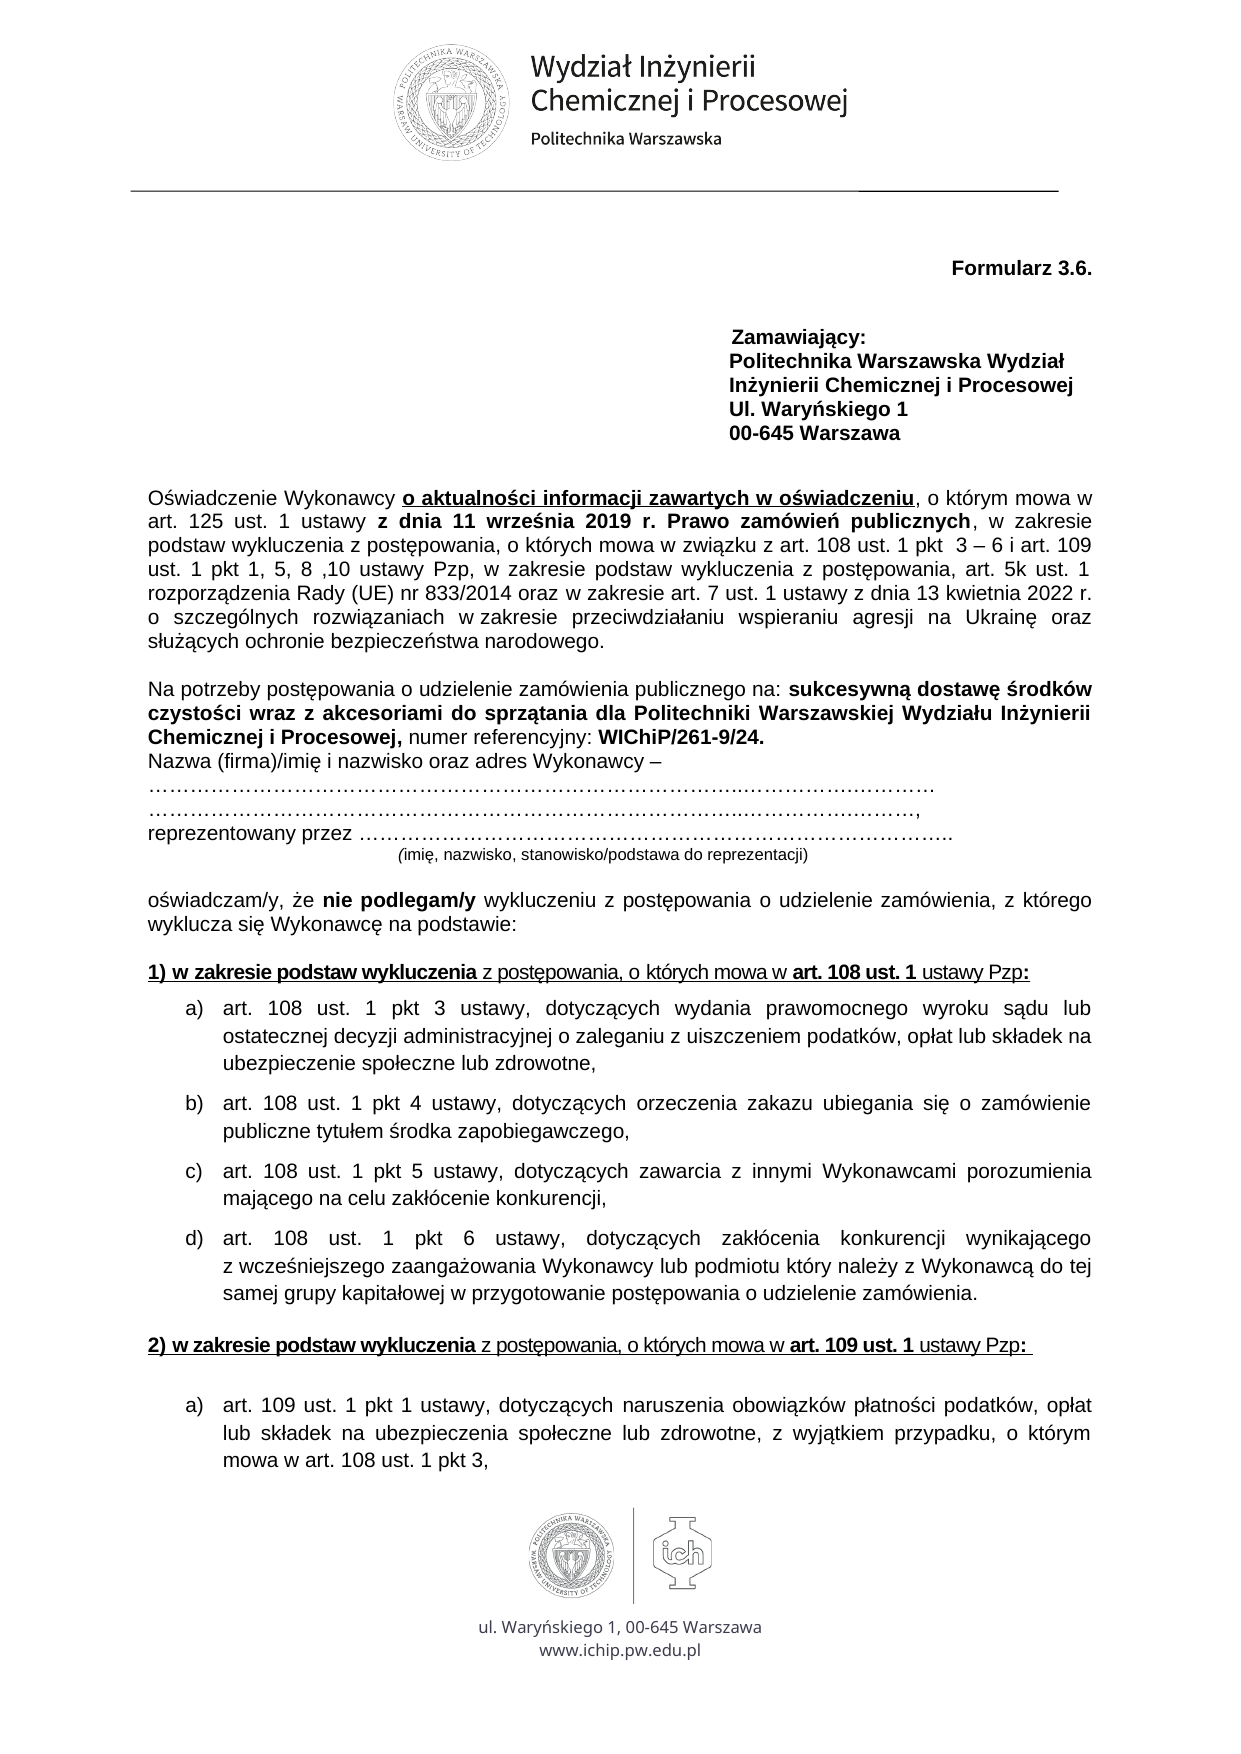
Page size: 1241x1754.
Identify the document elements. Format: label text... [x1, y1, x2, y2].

text Nazwa (firma)/imię i nazwisko oraz adres Wykonawcy – [148, 749, 1092, 773]
text oświadczam/y, że nie podlegam/y wykluczeniu z postępowania o udzielenie zamówienia, z którego wyklucza się Wykonawcę na podstawie: [148, 888, 1092, 936]
list art. 108 ust. 1 pkt 3 ustawy, dotyczących wydania prawomocnego wyroku sądu lub ostatecznej decyzji administracyjnej o zaleganiu z uiszczeniem podatków, opłat lub składek na ubezpieczenie społeczne lub zdrowotne, [185, 996, 1092, 1075]
picture [528, 1507, 712, 1604]
text Oświadczenie Wykonawcy o aktualności informacji zawartych w oświadczeniu, o którym mowa w art. 125 ust. 1 ustawy z dnia 11 września 2019 r. Prawo zamówień publicznych, w zakresie podstaw wykluczenia z postępowania, o których mowa w związku z art. 108 ust. 1 pkt 3 – 6 i art. 109 ust. 1 pkt 1, 5, 8 ,10 ustawy Pzp, w zakresie podstaw wykluczenia z postępowania, art. 5k ust. 1 rozporządzenia Rady (UE) nr 833/2014 oraz w zakresie art. 7 ust. 1 ustawy z dnia 13 kwietnia 2022 r. o szczególnych rozwiązaniach w zakresie przeciwdziałaniu wspieraniu agresji na Ukrainę oraz służących ochronie bezpieczeństwa narodowego. [148, 485, 1092, 653]
text Politechnika Warszawska Wydział Inżynierii Chemicznej i Procesowej [729, 349, 1090, 397]
list art. 108 ust. 1 pkt 5 ustawy, dotyczących zawarcia z innymi Wykonawcami porozumienia mającego na celu zakłócenie konkurencji, [185, 1159, 1092, 1210]
text Formularz 3.6. [148, 256, 1092, 279]
text …………………………………………………………………………..…………….………, [148, 797, 1092, 821]
text 1) w zakresie podstaw wykluczenia z postępowania, o których mowa w art. 108 ust. 1 ustawy Pzp: [148, 960, 1092, 984]
text reprezentowany przez ………………………………………………………………………….. [148, 821, 1092, 845]
text …………………………………………………………………………..…………….………… [148, 773, 1092, 797]
text Zamawiający: [148, 325, 1092, 349]
list art. 108 ust. 1 pkt 6 ustawy, dotyczących zakłócenia konkurencji wynikającego z wcześniejszego zaangażowania Wykonawcy lub podmiotu który należy z Wykonawcą do tej samej grupy kapitałowej w przygotowanie postępowania o udzielenie zamówienia. [185, 1226, 1092, 1305]
text 00-645 Warszawa [729, 421, 1090, 445]
text (imię, nazwisko, stanowisko/podstawa do reprezentacji) [148, 845, 1092, 864]
picture [393, 44, 847, 161]
text Ul. Waryńskiego 1 [729, 397, 1090, 421]
list art. 108 ust. 1 pkt 4 ustawy, dotyczących orzeczenia zakazu ubiegania się o zamówienie publiczne tytułem środka zapobiegawczego, [185, 1091, 1092, 1143]
text Na potrzeby postępowania o udzielenie zamówienia publicznego na: sukcesywną dostawę środków czystości wraz z akcesoriami do sprzątania dla Politechniki Warszawskiej Wydziału Inżynierii Chemicznej i Procesowej, numer referencyjny: WIChiP/261-9/24. [148, 677, 1092, 749]
list 2) w zakresie podstaw wykluczenia z postępowania, o których mowa w art. 109 ust. 1 ustawy Pzp: [148, 1333, 1092, 1357]
list art. 109 ust. 1 pkt 1 ustawy, dotyczących naruszenia obowiązków płatności podatków, opłat lub składek na ubezpieczenia społeczne lub zdrowotne, z wyjątkiem przypadku, o którym mowa w art. 108 ust. 1 pkt 3, [185, 1393, 1092, 1472]
